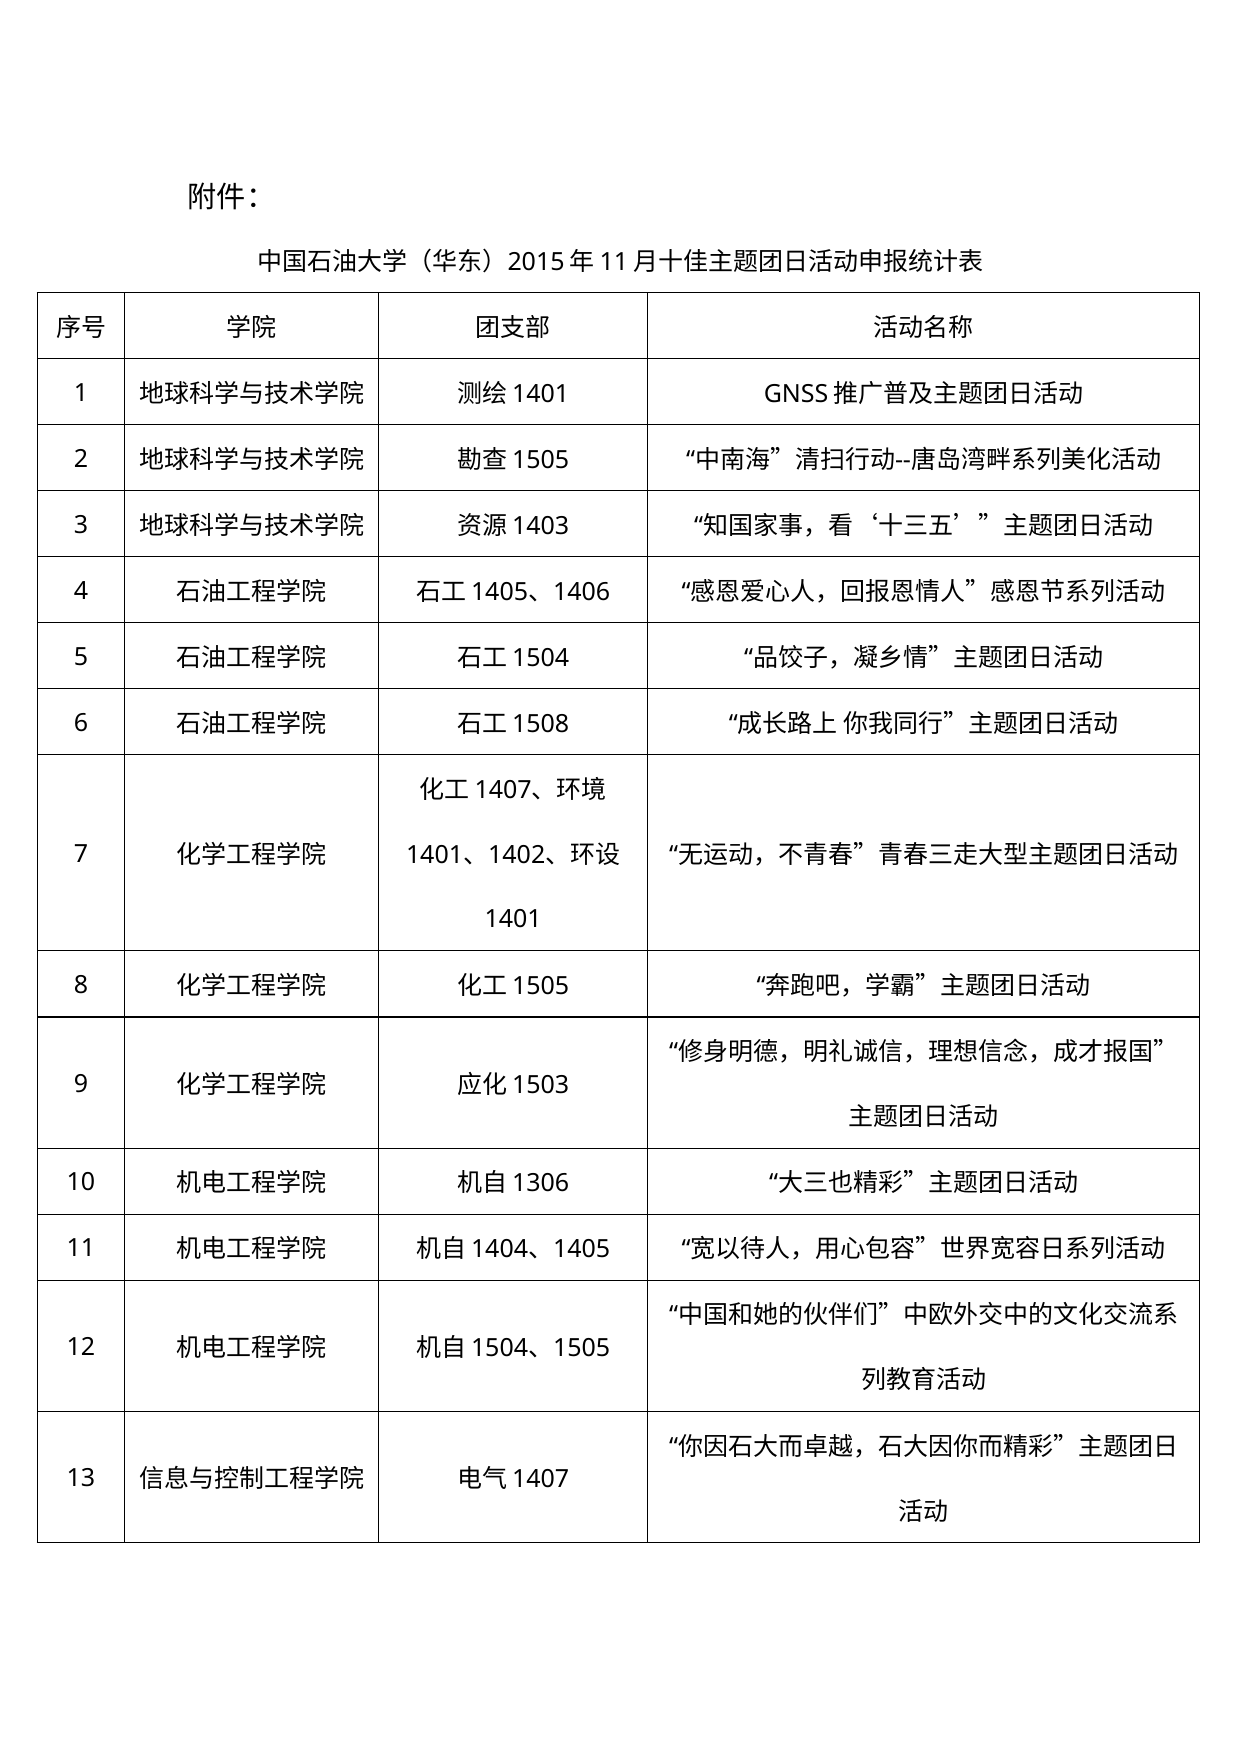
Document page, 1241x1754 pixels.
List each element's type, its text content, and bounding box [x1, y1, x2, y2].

table_cell 4 [38, 557, 124, 622]
table_cell “知国家事，看‘十三五’”主题团日活动 [648, 491, 1199, 556]
text 附件： [187, 162, 1053, 227]
table_cell 电气1407 [379, 1412, 647, 1542]
table_cell 石油工程学院 [125, 623, 378, 688]
table_header 活动名称 [648, 293, 1199, 358]
table_cell 石油工程学院 [125, 689, 378, 754]
table_cell “成长路上 你我同行”主题团日活动 [648, 689, 1199, 754]
table_cell 11 [38, 1215, 124, 1279]
table_header 序号 [38, 293, 124, 358]
table_cell 地球科学与技术学院 [125, 359, 378, 424]
table_cell 地球科学与技术学院 [125, 491, 378, 556]
table_cell “你因石大而卓越，石大因你而精彩”主题团日活动 [648, 1412, 1199, 1542]
table_cell 9 [38, 1018, 124, 1147]
table_cell 8 [38, 951, 124, 1016]
table_cell “品饺子，凝乡情”主题团日活动 [648, 623, 1199, 688]
table_header 团支部 [379, 293, 647, 358]
table_cell 2 [38, 425, 124, 490]
table_cell “大三也精彩”主题团日活动 [648, 1149, 1199, 1213]
table_header 学院 [125, 293, 378, 358]
table_cell “奔跑吧，学霸”主题团日活动 [648, 951, 1199, 1016]
table_cell 勘查1505 [379, 425, 647, 490]
table_cell 化学工程学院 [125, 755, 378, 950]
table_cell “修身明德，明礼诚信，理想信念，成才报国”主题团日活动 [648, 1018, 1199, 1147]
table_cell 1 [38, 359, 124, 424]
table_cell 石工1508 [379, 689, 647, 754]
table_cell “中南海”清扫行动--唐岛湾畔系列美化活动 [648, 425, 1199, 490]
table_cell 测绘1401 [379, 359, 647, 424]
text 中国石油大学（华东）2015年11月十佳主题团日活动申报统计表 [187, 227, 1053, 292]
table_cell 7 [38, 755, 124, 950]
table_cell 12 [38, 1281, 124, 1411]
table_cell 应化1503 [379, 1018, 647, 1147]
table_cell 石工1405、1406 [379, 557, 647, 622]
table_cell 地球科学与技术学院 [125, 425, 378, 490]
table_cell 机电工程学院 [125, 1215, 378, 1279]
table_cell 石工1504 [379, 623, 647, 688]
table_cell 化学工程学院 [125, 951, 378, 1016]
table_cell 资源1403 [379, 491, 647, 556]
table_cell 化学工程学院 [125, 1018, 378, 1147]
table_cell 6 [38, 689, 124, 754]
table_cell 机自1404、1405 [379, 1215, 647, 1279]
table_cell 机电工程学院 [125, 1149, 378, 1213]
table_cell “感恩爱心人，回报恩情人”感恩节系列活动 [648, 557, 1199, 622]
table_cell 石油工程学院 [125, 557, 378, 622]
table_cell 化工1407、环境1401、1402、环设1401 [379, 755, 647, 950]
table_cell 3 [38, 491, 124, 556]
table_cell 机自1504、1505 [379, 1281, 647, 1411]
table_cell 13 [38, 1412, 124, 1542]
table_cell “无运动，不青春”青春三走大型主题团日活动 [648, 755, 1199, 950]
table_cell “中国和她的伙伴们”中欧外交中的文化交流系列教育活动 [648, 1281, 1199, 1411]
table_cell 10 [38, 1149, 124, 1213]
table_cell 化工1505 [379, 951, 647, 1016]
table_cell 5 [38, 623, 124, 688]
table_cell 机自1306 [379, 1149, 647, 1213]
table_cell “宽以待人，用心包容”世界宽容日系列活动 [648, 1215, 1199, 1279]
table_cell GNSS推广普及主题团日活动 [648, 359, 1199, 424]
table_cell 信息与控制工程学院 [125, 1412, 378, 1542]
table_cell 机电工程学院 [125, 1281, 378, 1411]
